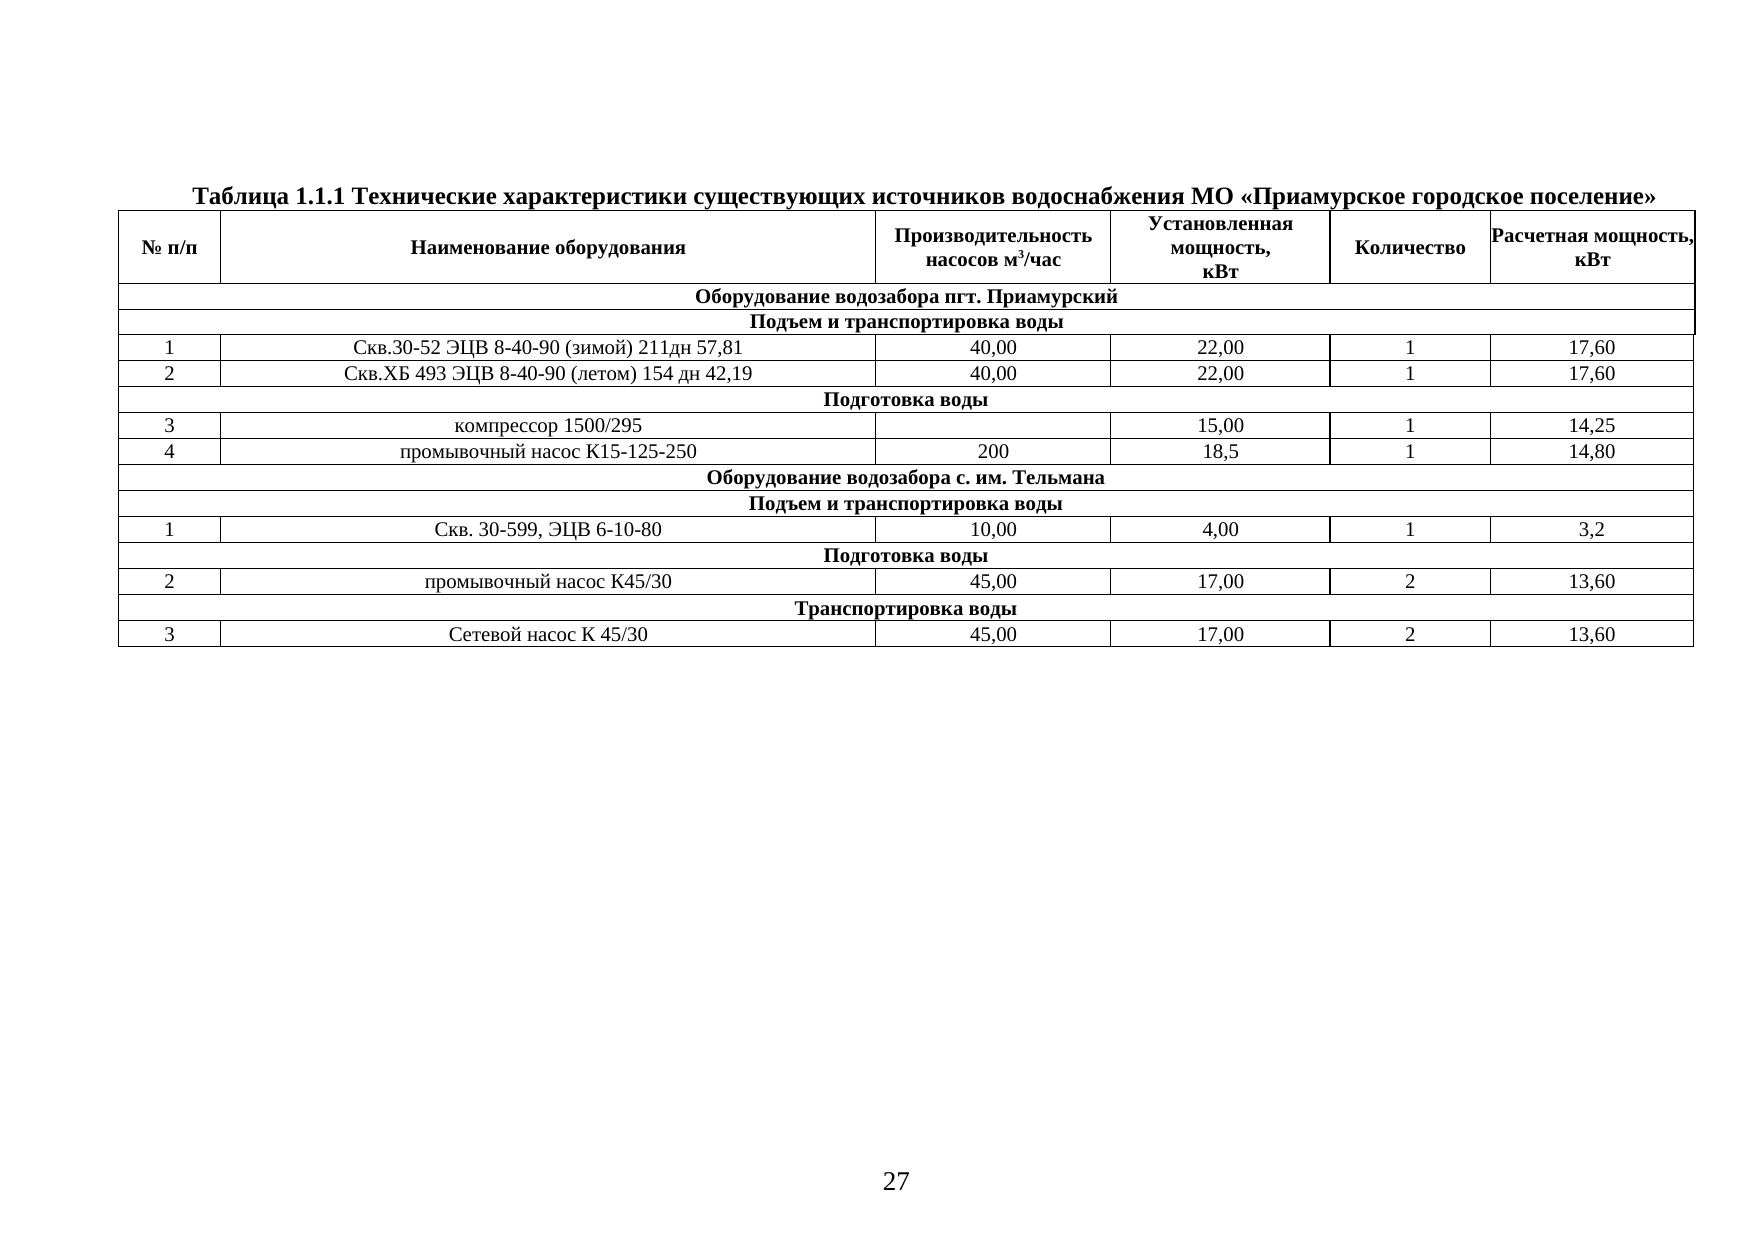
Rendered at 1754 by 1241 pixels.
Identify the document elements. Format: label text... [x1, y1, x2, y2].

table_cell 3,2 [1491, 517, 1693, 542]
table_cell 10,00 [876, 517, 1110, 542]
table_cell 2 [119, 361, 220, 386]
table_header Расчетная мощность, кВт [1491, 211, 1694, 283]
table_cell промывочный насос К45/30 [221, 569, 875, 594]
table_cell Транспортировка воды [119, 595, 1693, 620]
table_cell 45,00 [876, 569, 1110, 594]
table_cell 3 [119, 413, 220, 438]
table_cell 40,00 [876, 335, 1110, 359]
table_cell 200 [876, 439, 1110, 464]
table_cell 22,00 [1111, 361, 1329, 386]
table_cell Подъем и транспортировка воды [119, 310, 1694, 333]
table_cell 1 [1331, 517, 1490, 542]
table_cell 17,00 [1111, 569, 1329, 594]
table_cell 1 [1331, 439, 1490, 464]
table_cell 2 [1331, 621, 1490, 646]
table_cell 1 [1331, 361, 1490, 386]
table_cell 4 [119, 439, 220, 464]
table_header Установленная мощность, кВт [1111, 211, 1329, 283]
table_cell Оборудование водозабора с. им. Тельмана [119, 465, 1693, 490]
table_cell 40,00 [876, 361, 1110, 386]
table_header Количество [1331, 211, 1490, 283]
table_cell [876, 413, 1110, 438]
table_header Производительность насосов м3/час [876, 211, 1110, 283]
table_cell 45,00 [876, 621, 1110, 646]
subtitle Технические характеристики существующих источников водоснабжения МО «Приамурское городское поселение» [118, 181, 1695, 210]
table_cell 22,00 [1111, 335, 1329, 359]
table_cell Оборудование водозабора пгт. Приамурский [119, 284, 1694, 308]
table_cell 1 [119, 517, 220, 542]
table_cell 17,60 [1491, 361, 1693, 386]
table_header Наименование оборудования [221, 211, 875, 283]
table_cell Подготовка воды [119, 387, 1693, 412]
table_cell 1 [1331, 335, 1490, 359]
table_cell 13,60 [1491, 569, 1693, 594]
table_header № п/п [119, 211, 220, 283]
table_cell 14,80 [1491, 439, 1693, 464]
table_cell 17,00 [1111, 621, 1329, 646]
table_cell 4,00 [1111, 517, 1329, 542]
table_cell 17,60 [1491, 335, 1693, 359]
table_cell Скв. 30-599, ЭЦВ 6-10-80 [221, 517, 875, 542]
table_cell Подъем и транспортировка воды [119, 491, 1693, 516]
table_cell 2 [119, 569, 220, 594]
table_cell Подготовка воды [119, 543, 1693, 568]
table_cell Скв.30-52 ЭЦВ 8-40-90 (зимой) 211дн 57,81 [221, 335, 875, 359]
table_cell промывочный насос К15-125-250 [221, 439, 875, 464]
table_cell Сетевой насос К 45/30 [221, 621, 875, 646]
table_cell 3 [119, 621, 220, 646]
table_cell Скв.ХБ 493 ЭЦВ 8-40-90 (летом) 154 дн 42,19 [221, 361, 875, 386]
table_cell 13,60 [1491, 621, 1693, 646]
table_cell 18,5 [1111, 439, 1329, 464]
table_cell 2 [1331, 569, 1490, 594]
table_cell 14,25 [1491, 413, 1693, 438]
table_cell 1 [119, 335, 220, 359]
table_cell 1 [1331, 413, 1490, 438]
table_cell компрессор 1500/295 [221, 413, 875, 438]
table_cell 15,00 [1111, 413, 1329, 438]
